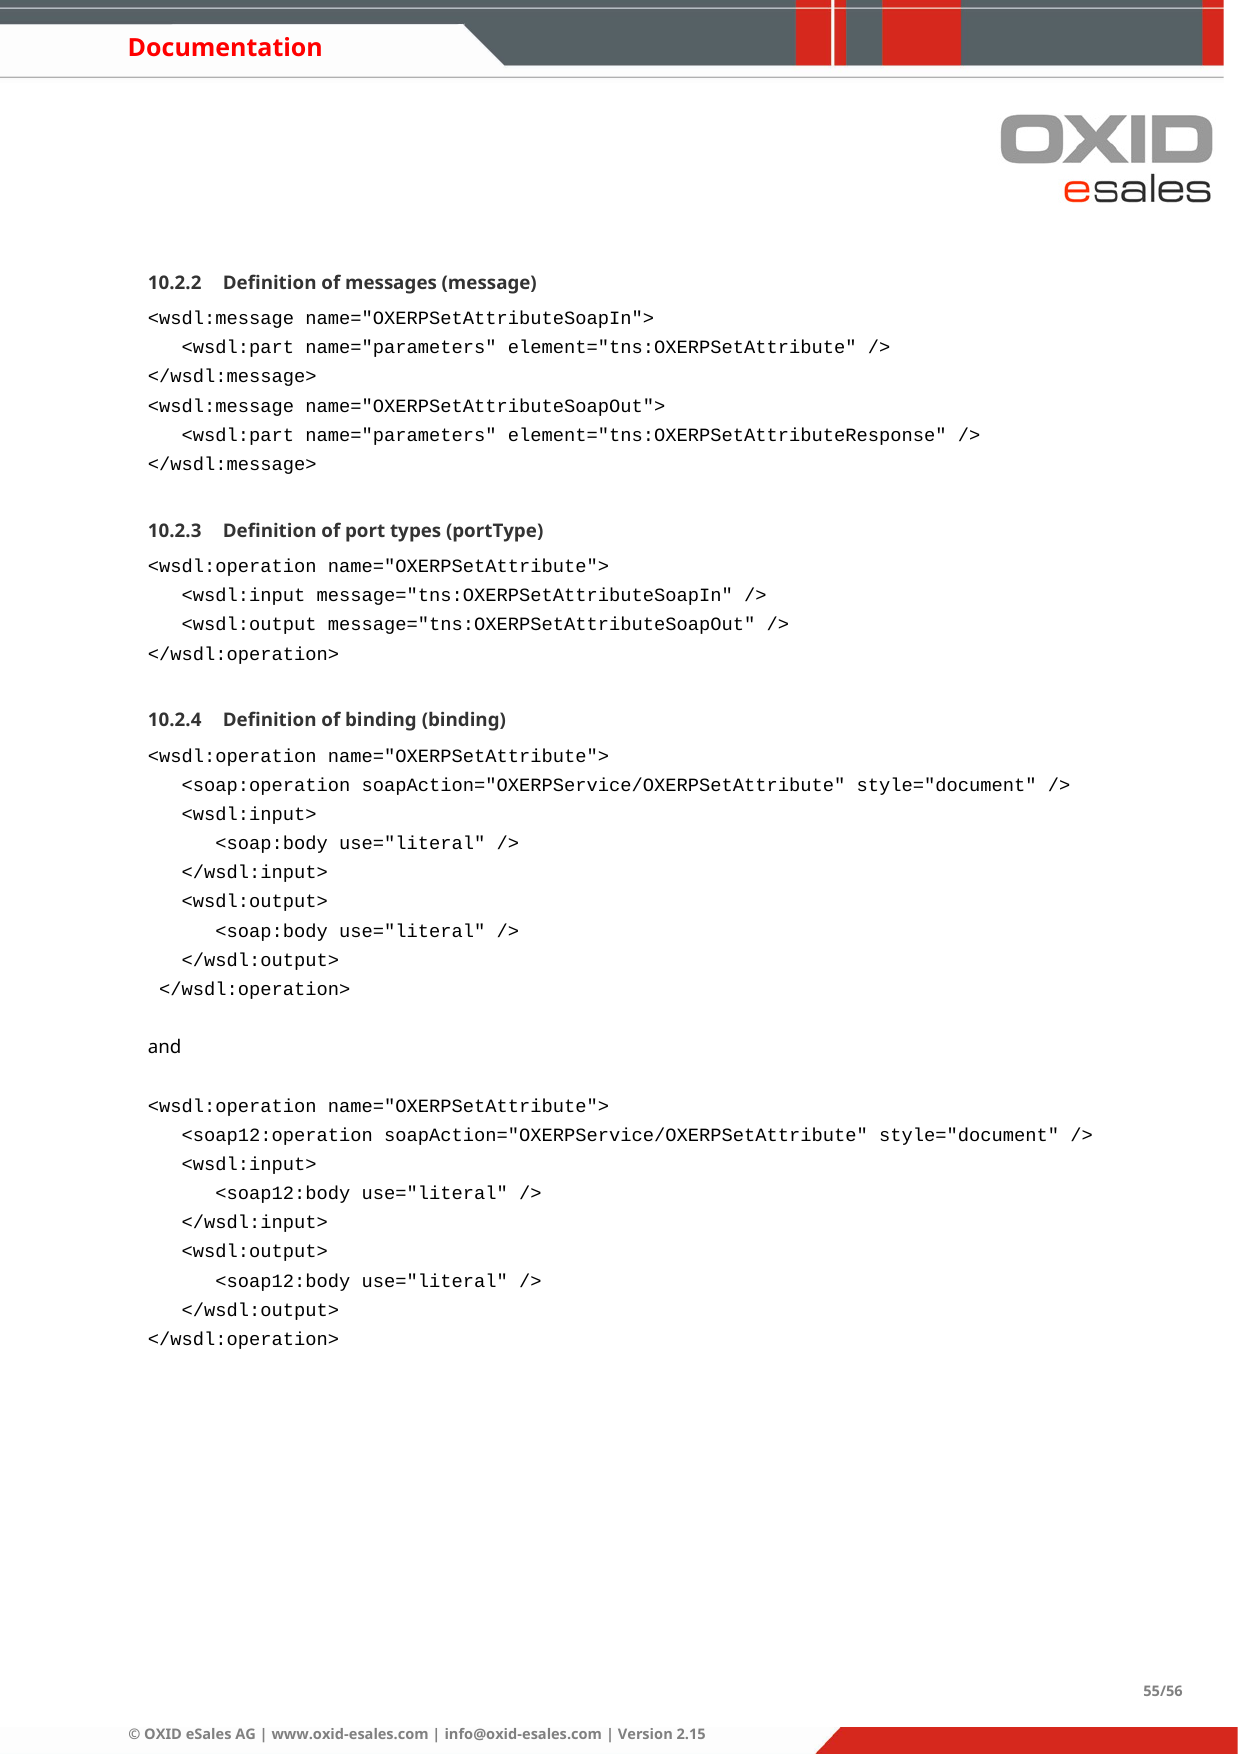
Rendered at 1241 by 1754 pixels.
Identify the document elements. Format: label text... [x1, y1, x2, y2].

text <soap12:operation soapAction="OXERPService/OXERPSetAttribute" style="document" /> [148, 1118, 1152, 1147]
text </wsdl:message> [148, 447, 1152, 476]
text <wsdl:input> [148, 1147, 1152, 1176]
text <wsdl:input message="tns:OXERPSetAttributeSoapIn" /> [148, 578, 1152, 607]
text <wsdl:input> [148, 797, 1152, 826]
text <wsdl:output message="tns:OXERPSetAttributeSoapOut" /> [148, 607, 1152, 637]
text </wsdl:output> [148, 1293, 1152, 1322]
subtitle Definition of port types (portType) [148, 514, 1152, 543]
text <wsdl:operation name="OXERPSetAttribute"> [148, 1089, 1152, 1118]
text <soap:operation soapAction="OXERPService/OXERPSetAttribute" style="document" /> [148, 768, 1152, 797]
subtitle Definition of messages (message) [148, 266, 1152, 295]
picture [997, 113, 1216, 206]
text </wsdl:operation> [148, 1322, 1152, 1351]
text and [148, 1030, 1152, 1059]
text <soap12:body use="literal" /> [148, 1176, 1152, 1205]
text <wsdl:message name="OXERPSetAttributeSoapIn"> [148, 301, 1152, 330]
text <wsdl:part name="parameters" element="tns:OXERPSetAttributeResponse" /> [148, 418, 1152, 447]
text </wsdl:input> [148, 855, 1152, 884]
picture [0, 1727, 1238, 1754]
text <soap12:body use="literal" /> [148, 1264, 1152, 1293]
text </wsdl:message> [148, 359, 1152, 389]
picture [0, 0, 1224, 83]
text </wsdl:output> [148, 943, 1152, 972]
text <wsdl:output> [148, 1234, 1152, 1264]
subtitle Definition of binding (binding) [148, 703, 1152, 732]
text <wsdl:part name="parameters" element="tns:OXERPSetAttribute" /> [148, 330, 1152, 359]
text <wsdl:output> [148, 884, 1152, 914]
text <wsdl:message name="OXERPSetAttributeSoapOut"> [148, 389, 1152, 418]
text <soap:body use="literal" /> [148, 826, 1152, 855]
text </wsdl:operation> [148, 972, 1152, 1001]
text <wsdl:operation name="OXERPSetAttribute"> [148, 549, 1152, 578]
text <wsdl:operation name="OXERPSetAttribute"> [148, 739, 1152, 768]
text </wsdl:operation> [148, 637, 1152, 666]
text <soap:body use="literal" /> [148, 914, 1152, 943]
text </wsdl:input> [148, 1205, 1152, 1234]
